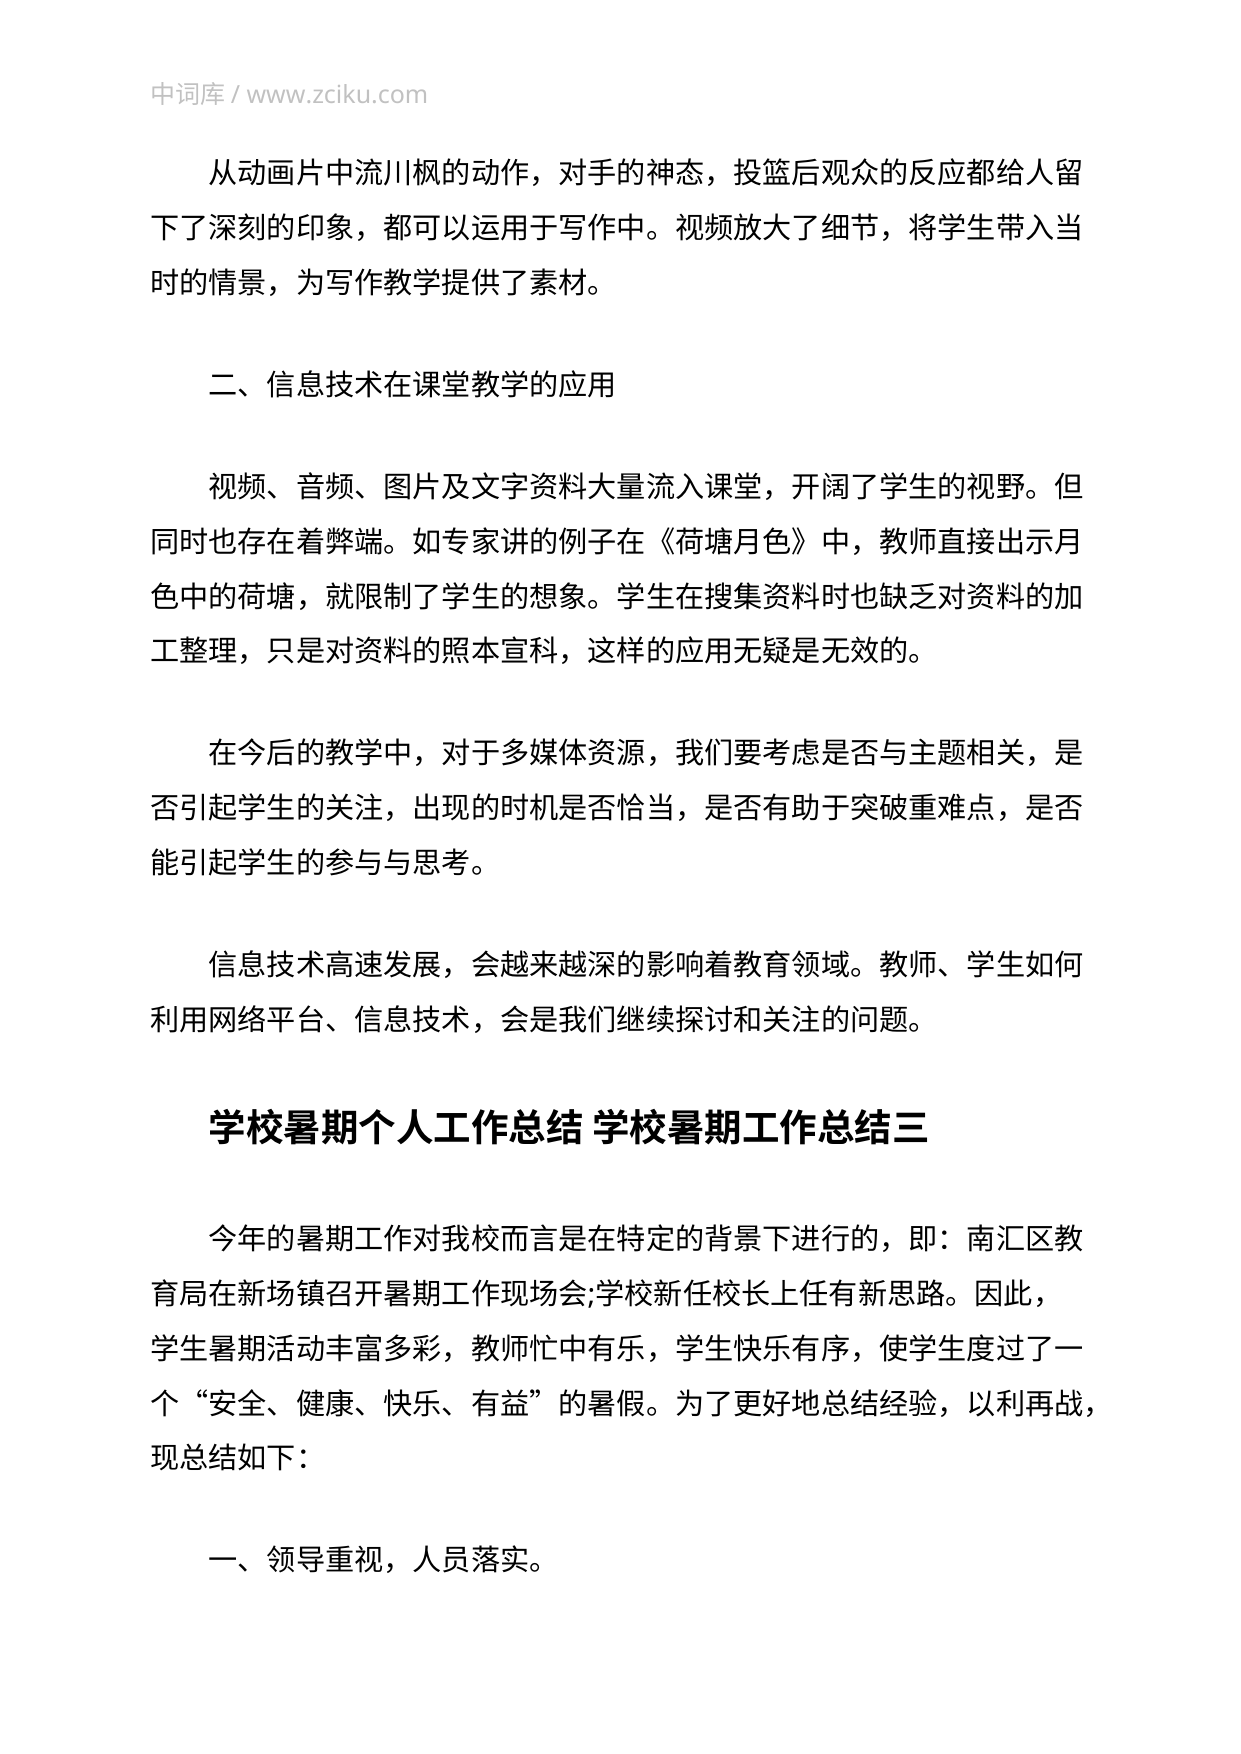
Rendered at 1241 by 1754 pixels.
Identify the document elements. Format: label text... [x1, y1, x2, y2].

text 视频、音频、图片及文字资料大量流入课堂，开阔了学生的视野。但同时也存在着弊端。如专家讲的例子在《荷塘月色》中，教师直接出示月色中的荷塘，就限制了学生的想象。学生在搜集资料时也缺乏对资料的加工整理，只是对资料的照本宣科，这样的应用无疑是无效的。 [150, 463, 1090, 670]
text 一、领导重视，人员落实。 [150, 1537, 1090, 1579]
text 从动画片中流川枫的动作，对手的神态，投篮后观众的反应都给人留下了深刻的印象，都可以运用于写作中。视频放大了细节，将学生带入当时的情景，为写作教学提供了素材。 [150, 150, 1090, 302]
text 二、信息技术在课堂教学的应用 [150, 362, 1090, 404]
text 在今后的教学中，对于多媒体资源，我们要考虑是否与主题相关，是否引起学生的关注，出现的时机是否恰当，是否有助于突破重难点，是否能引起学生的参与与思考。 [150, 730, 1090, 882]
text 信息技术高速发展，会越来越深的影响着教育领域。教师、学生如何利用网络平台、信息技术，会是我们继续探讨和关注的问题。 [150, 941, 1090, 1038]
text 学校暑期个人工作总结 学校暑期工作总结三 [150, 1098, 1090, 1152]
text 今年的暑期工作对我校而言是在特定的背景下进行的，即：南汇区教育局在新场镇召开暑期工作现场会;学校新任校长上任有新思路。因此，学生暑期活动丰富多彩，教师忙中有乐，学生快乐有序，使学生度过了一个“安全、健康、快乐、有益”的暑假。为了更好地总结经验，以利再战，现总结如下： [150, 1215, 1090, 1477]
